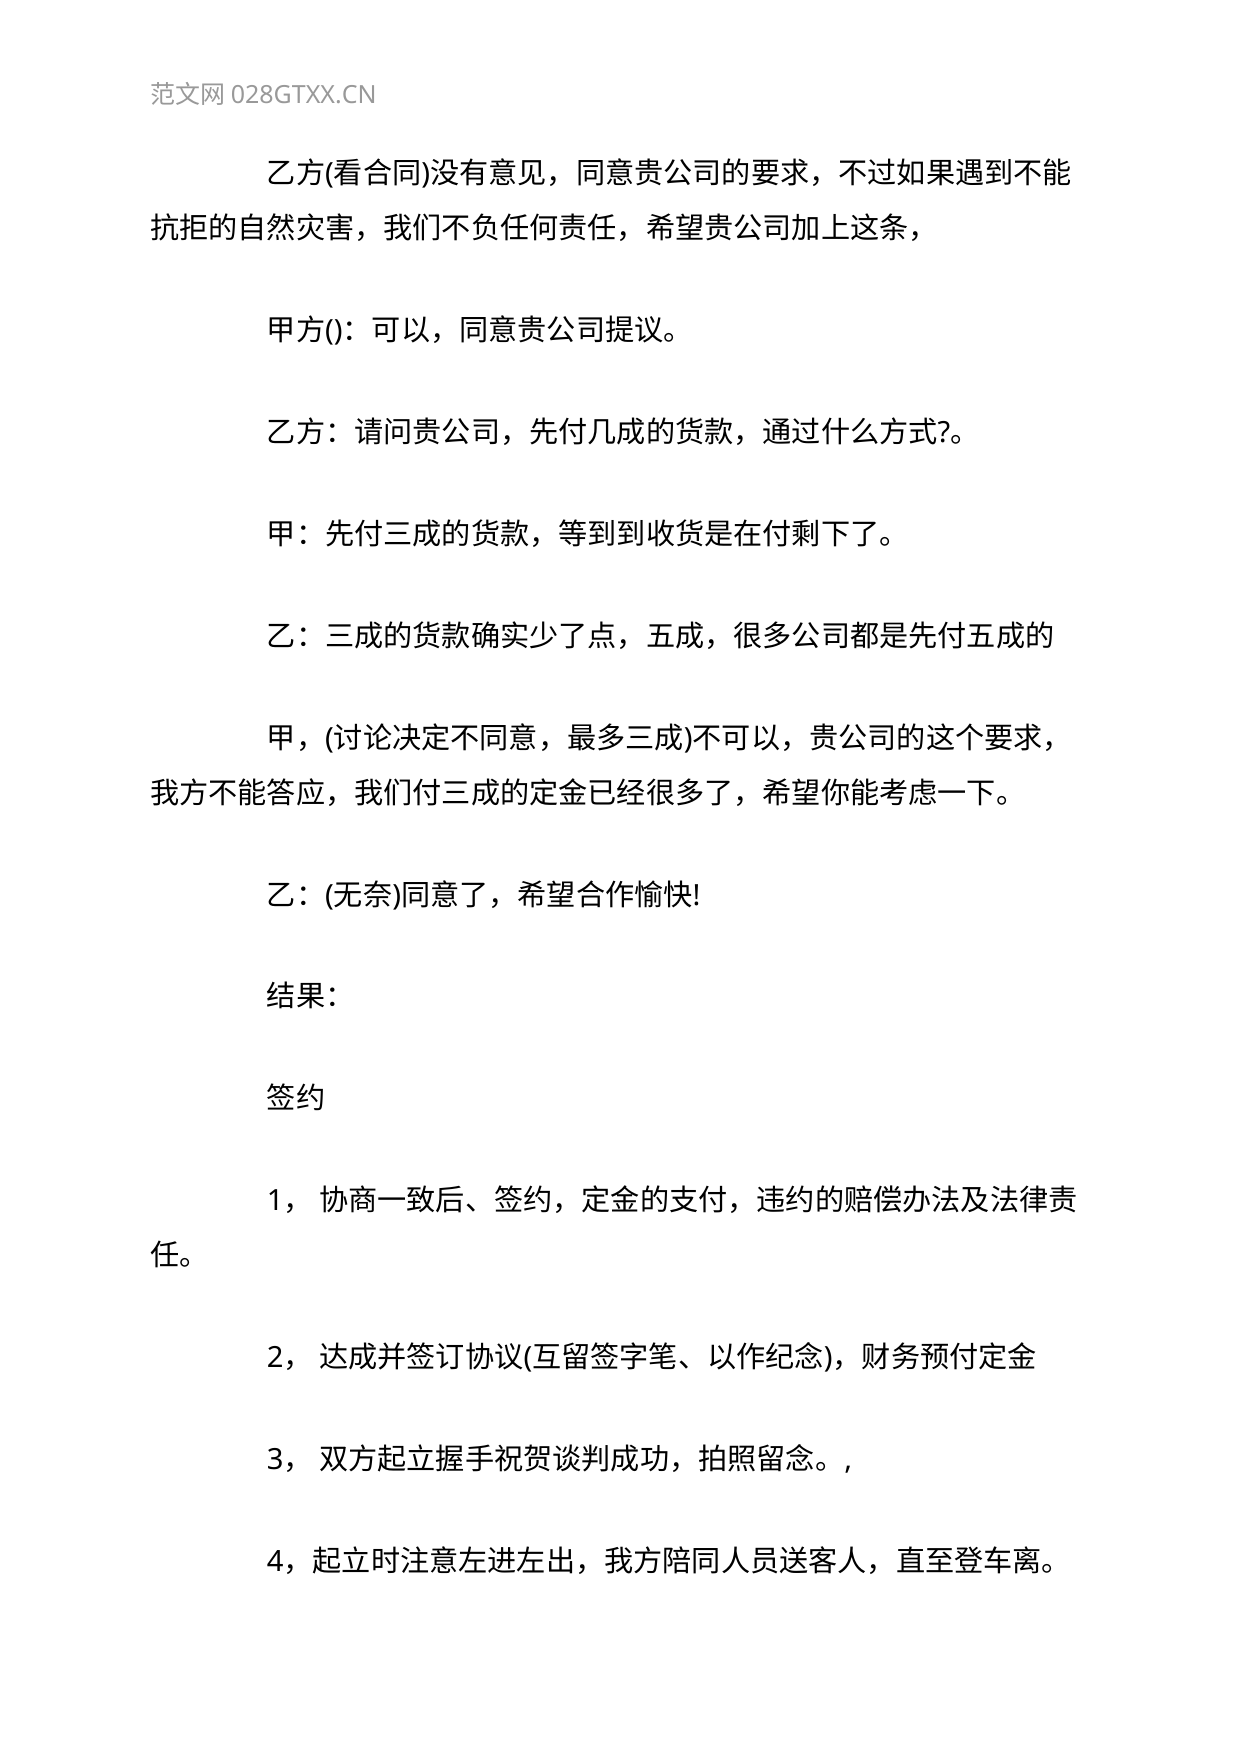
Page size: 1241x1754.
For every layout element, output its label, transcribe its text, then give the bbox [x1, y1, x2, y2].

text 3， 双方起立握手祝贺谈判成功，拍照留念。, [150, 1435, 1090, 1478]
text 甲方()：可以，同意贵公司提议。 [150, 307, 1090, 349]
text 4，起立时注意左进左出，我方陪同人员送客人，直至登车离。 [150, 1537, 1090, 1580]
text 乙：(无奈)同意了，希望合作愉快! [150, 871, 1090, 913]
text 结果： [150, 973, 1090, 1015]
text 乙：三成的货款确实少了点，五成，很多公司都是先付五成的 [150, 612, 1090, 655]
text 甲，(讨论决定不同意，最多三成)不可以，贵公司的这个要求，我方不能答应，我们付三成的定金已经很多了，希望你能考虑一下。 [150, 714, 1090, 812]
text 1， 协商一致后、签约，定金的支付，违约的赔偿办法及法律责任。 [150, 1177, 1090, 1274]
text 乙方：请问贵公司，先付几成的货款，通过什么方式?。 [150, 409, 1090, 451]
text 2， 达成并签订协议(互留签字笔、以作纪念)，财务预付定金 [150, 1333, 1090, 1376]
text 甲：先付三成的货款，等到到收货是在付剩下了。 [150, 511, 1090, 553]
text 签约 [150, 1075, 1090, 1117]
text 乙方(看合同)没有意见，同意贵公司的要求，不过如果遇到不能抗拒的自然灾害，我们不负任何责任，希望贵公司加上这条， [150, 150, 1090, 247]
